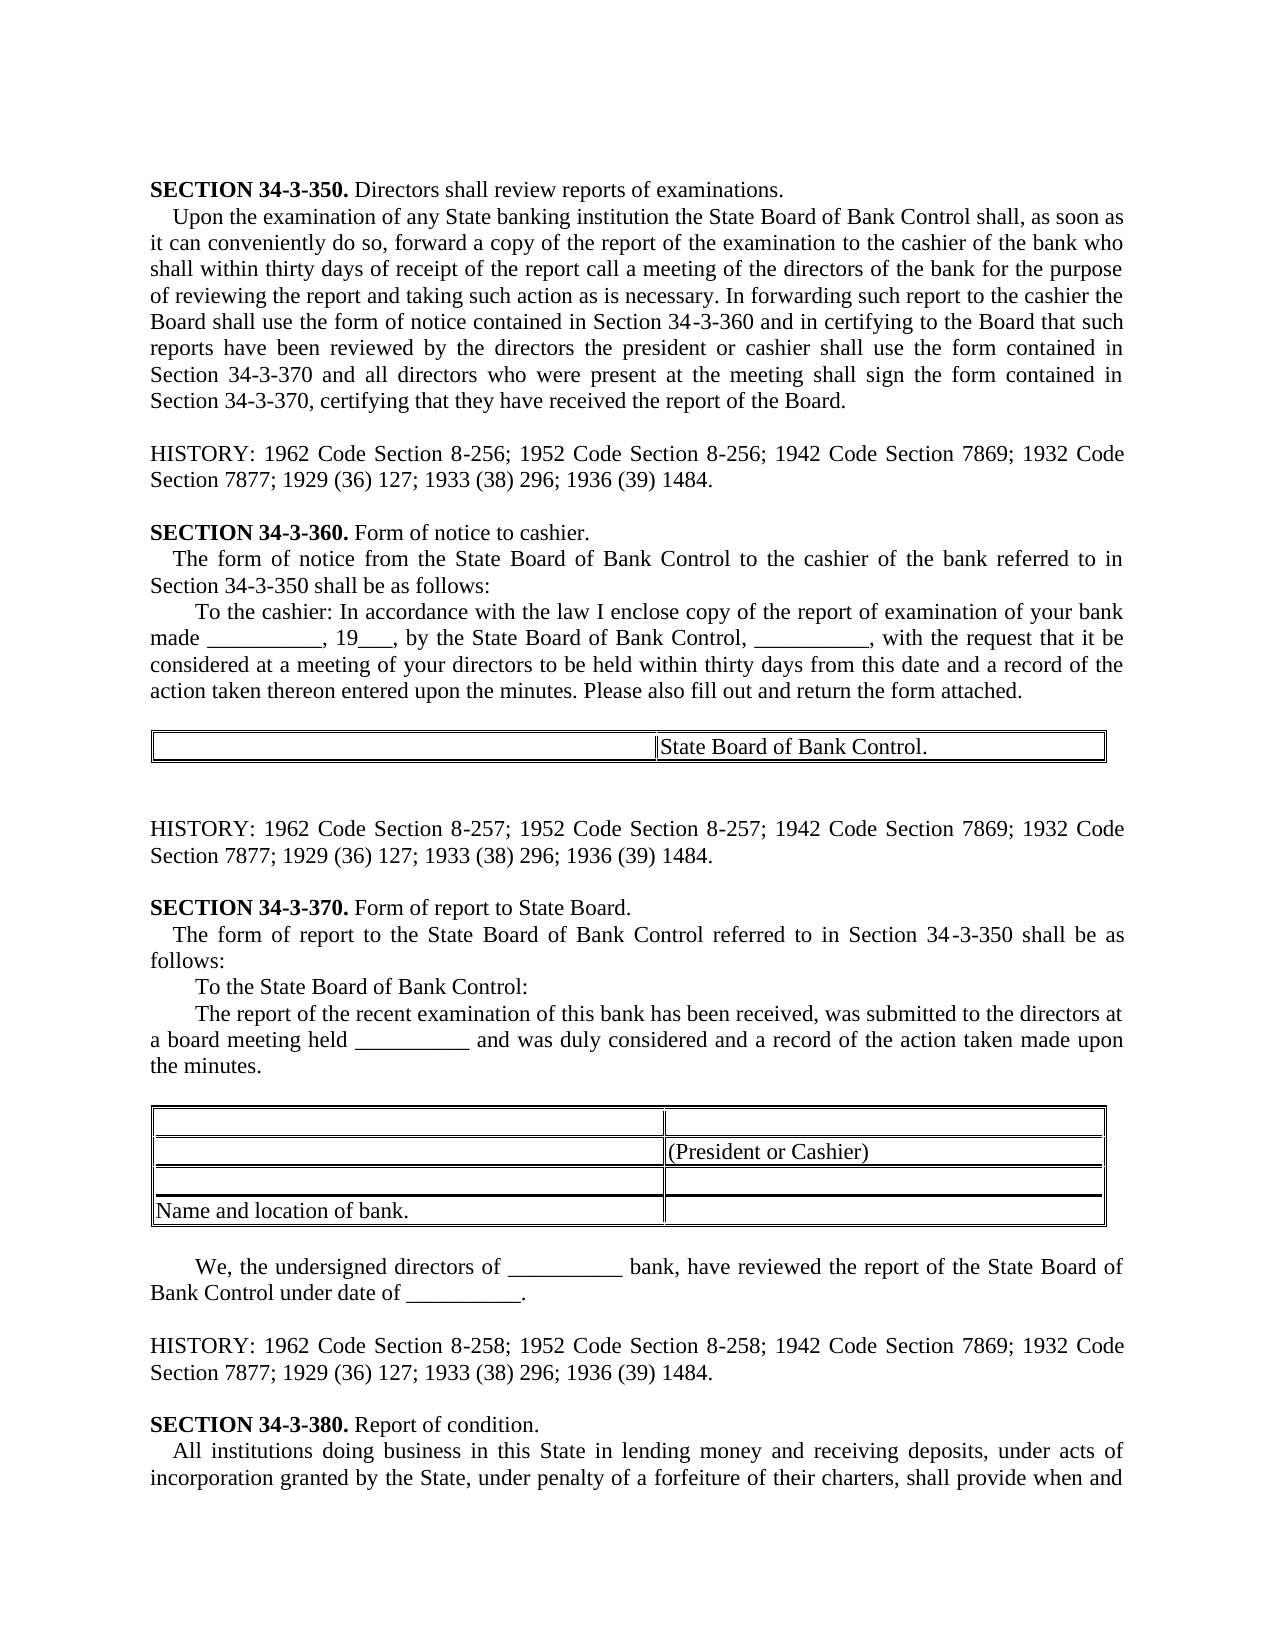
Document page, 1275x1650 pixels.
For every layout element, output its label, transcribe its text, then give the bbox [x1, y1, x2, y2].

text To the cashier: In accordance with the law I enclose copy of the report of examination of your bank made __________, 19___, by the State Board of Bank Control, __________, with the request that it be considered at a meeting of your directors to be held within thirty days from this date and a record of the action taken thereon entered upon the minutes. Please also fill out and return the form attached. [150, 598, 1125, 703]
text HISTORY: 1962 Code Section 8-256; 1952 Code Section 8-256; 1942 Code Section 7869; 1932 Code Section 7877; 1929 (36) 127; 1933 (38) 296; 1936 (39) 1484. [150, 440, 1125, 493]
table_cell [665, 1109, 1104, 1135]
text SECTION 34-3-370. Form of report to State Board. [150, 894, 1125, 921]
text SECTION 34-3-350. Directors shall review reports of examinations. [150, 176, 1125, 203]
table_cell [154, 1164, 663, 1194]
table_cell [154, 733, 657, 759]
table_cell (President or Cashier) [665, 1135, 1105, 1164]
text To the State Board of Bank Control: [150, 973, 1125, 1000]
text HISTORY: 1962 Code Section 8-258; 1952 Code Section 8-258; 1942 Code Section 7869; 1932 Code Section 7877; 1929 (36) 127; 1933 (38) 296; 1936 (39) 1484. [150, 1332, 1125, 1385]
text The form of report to the State Board of Bank Control referred to in Section 34-3-350 shall be as follows: [150, 921, 1125, 973]
text We, the undersigned directors of __________ bank, have reviewed the report of the State Board of Bank Control under date of __________. [150, 1253, 1125, 1306]
text Upon the examination of any State banking institution the State Board of Bank Control shall, as soon as it can conveniently do so, forward a copy of the report of the examination to the cashier of the bank who shall within thirty days of receipt of the report call a meeting of the directors of the bank for the purpose of reviewing the report and taking such action as is necessary. In forwarding such report to the cashier the Board shall use the form of notice contained in Section 34-3-360 and in certifying to the Board that such reports have been reviewed by the directors the president or cashier shall use the form contained in Section 34-3-370 and all directors who were present at the meeting shall sign the form contained in Section 34-3-370, certifying that they have received the report of the Board. [150, 203, 1125, 413]
text HISTORY: 1962 Code Section 8-257; 1952 Code Section 8-257; 1942 Code Section 7869; 1932 Code Section 7877; 1929 (36) 127; 1933 (38) 296; 1936 (39) 1484. [150, 815, 1125, 868]
table_cell Name and location of bank. [154, 1194, 665, 1223]
text SECTION 34-3-380. Report of condition. [150, 1411, 1125, 1438]
table_cell [152, 1135, 665, 1164]
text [150, 1438, 1125, 1490]
table_cell [154, 1109, 665, 1135]
table_cell [666, 1164, 1104, 1194]
table_cell State Board of Bank Control. [657, 733, 1104, 759]
text The form of notice from the State Board of Bank Control to the cashier of the bank referred to in Section 34-3-350 shall be as follows: [150, 545, 1125, 598]
text SECTION 34-3-360. Form of notice to cashier. [150, 519, 1125, 545]
text The report of the recent examination of this bank has been received, was submitted to the directors at a board meeting held __________ and was duly considered and a record of the action taken made upon the minutes. [150, 1000, 1125, 1079]
table_cell [665, 1194, 1104, 1223]
